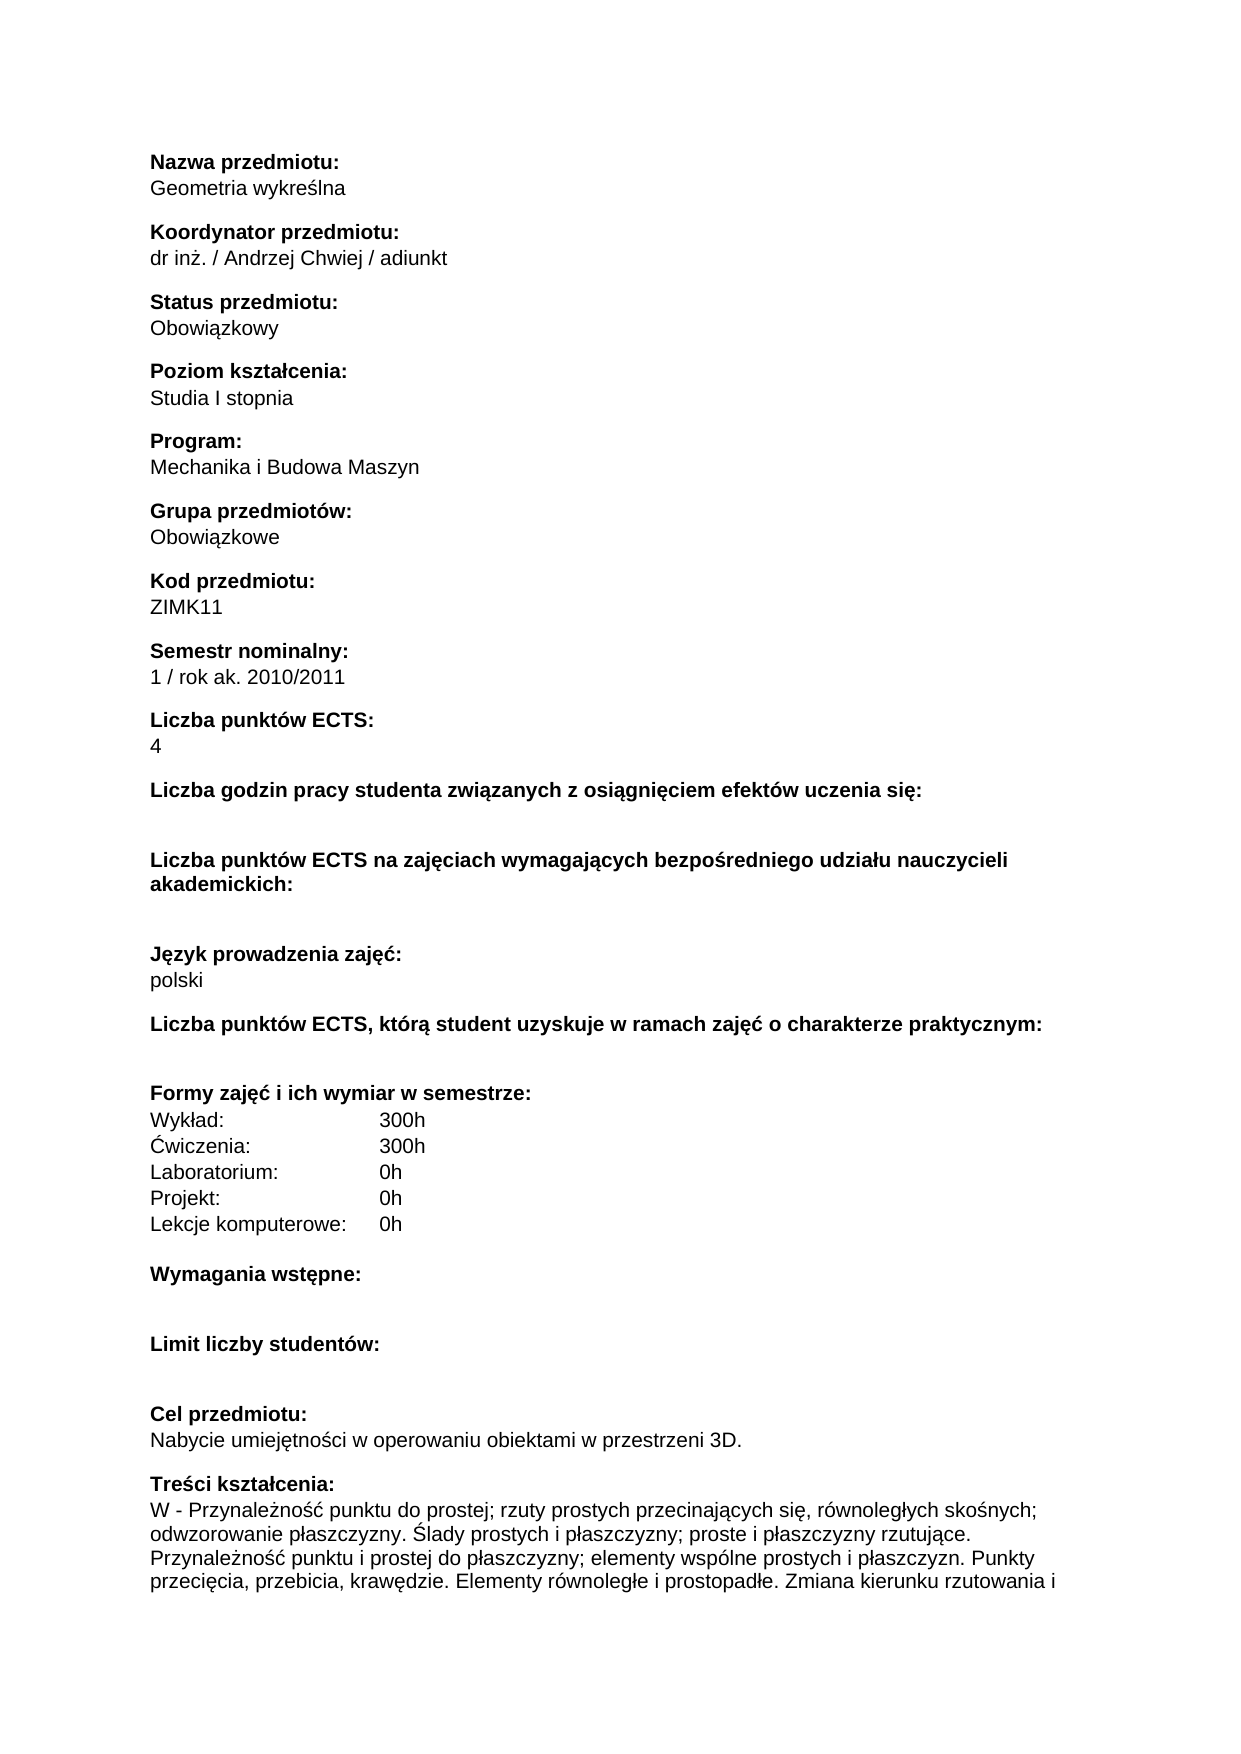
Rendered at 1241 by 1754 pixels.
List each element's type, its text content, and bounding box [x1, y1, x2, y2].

text Status przedmiotu: [150, 289, 1090, 313]
table_header Wykład: [140, 1108, 367, 1132]
text Koordynator przedmiotu: [150, 220, 1090, 244]
table_cell 0h [369, 1210, 597, 1236]
text Semestr nominalny: [150, 638, 1090, 662]
text dr inż. / Andrzej Chwiej / adiunkt [150, 246, 1090, 270]
text Treści kształcenia: [150, 1471, 1090, 1495]
text Nazwa przedmiotu: [150, 150, 1090, 174]
text Liczba punktów ECTS: [150, 708, 1090, 732]
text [150, 1497, 1090, 1593]
text 1 / rok ak. 2010/2011 [150, 664, 1090, 688]
text Kod przedmiotu: [150, 569, 1090, 593]
text 4 [150, 734, 1090, 758]
table_header 300h [369, 1108, 597, 1132]
text Studia I stopnia [150, 385, 1090, 409]
text Liczba punktów ECTS na zajęciach wymagających bezpośredniego udziału nauczycieli akademickich: [150, 848, 1090, 896]
table_cell 0h [369, 1184, 597, 1210]
text Liczba punktów ECTS, którą student uzyskuje w ramach zajęć o charakterze praktycznym: [150, 1011, 1090, 1035]
table_cell Lekcje komputerowe: [140, 1212, 367, 1236]
text ZIMK11 [150, 595, 1090, 619]
text Obowiązkowy [150, 316, 1090, 339]
text polski [150, 968, 1090, 992]
text Grupa przedmiotów: [150, 499, 1090, 523]
text Poziom kształcenia: [150, 359, 1090, 383]
text Język prowadzenia zajęć: [150, 942, 1090, 966]
text Obowiązkowe [150, 525, 1090, 549]
text Program: [150, 429, 1090, 453]
text Cel przedmiotu: [150, 1402, 1090, 1426]
table_cell 0h [369, 1158, 597, 1184]
text Geometria wykreślna [150, 176, 1090, 200]
text Formy zajęć i ich wymiar w semestrze: [150, 1081, 1090, 1105]
text Mechanika i Budowa Maszyn [150, 455, 1090, 479]
text Limit liczby studentów: [150, 1332, 1090, 1356]
text Nabycie umiejętności w operowaniu obiektami w przestrzeni 3D. [150, 1428, 1090, 1452]
table_cell Laboratorium: [140, 1160, 367, 1184]
text Wymagania wstępne: [150, 1262, 1090, 1286]
table_cell Ćwiczenia: [140, 1134, 367, 1158]
table_cell 300h [369, 1132, 597, 1158]
table_cell Projekt: [140, 1186, 367, 1210]
text Liczba godzin pracy studenta związanych z osiągnięciem efektów uczenia się: [150, 778, 1090, 802]
